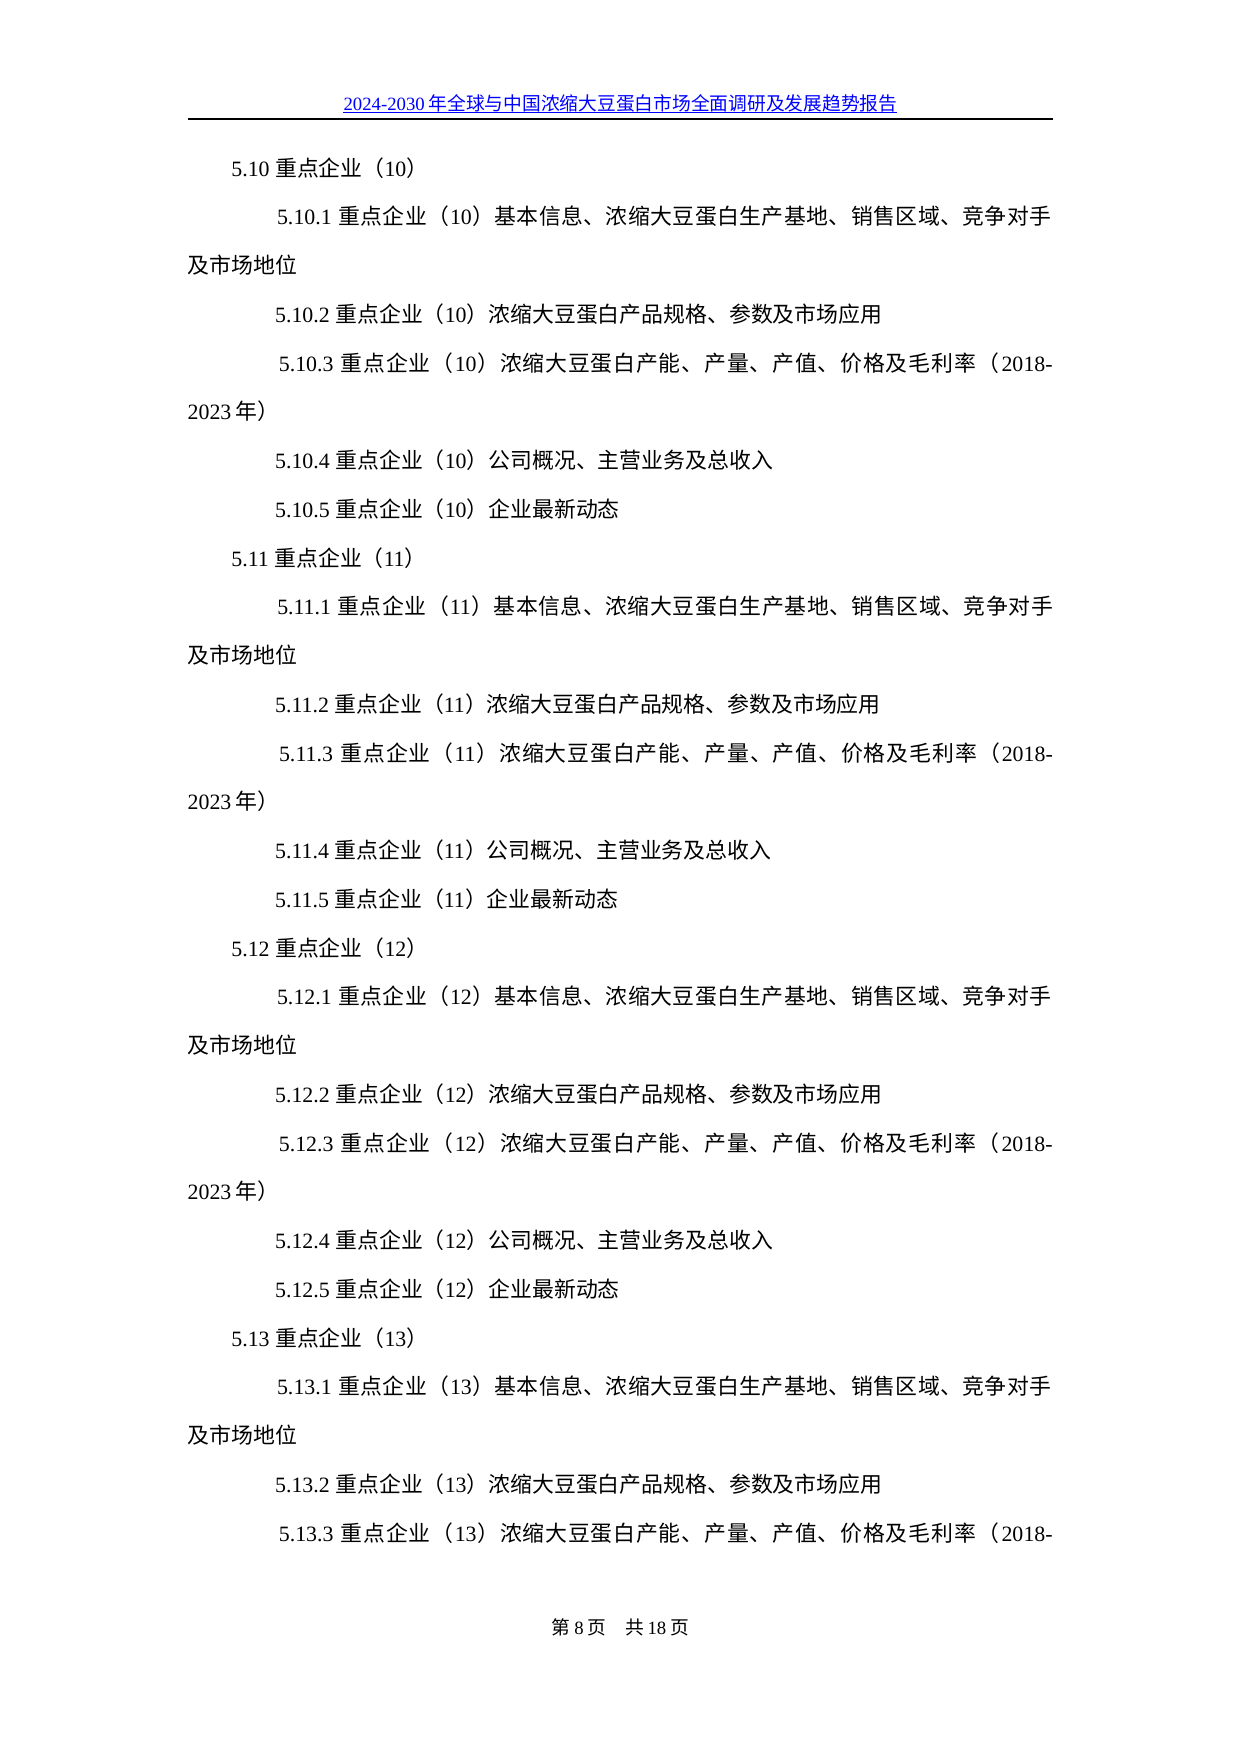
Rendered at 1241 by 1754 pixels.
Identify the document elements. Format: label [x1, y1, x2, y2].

text [187, 150, 1053, 1548]
